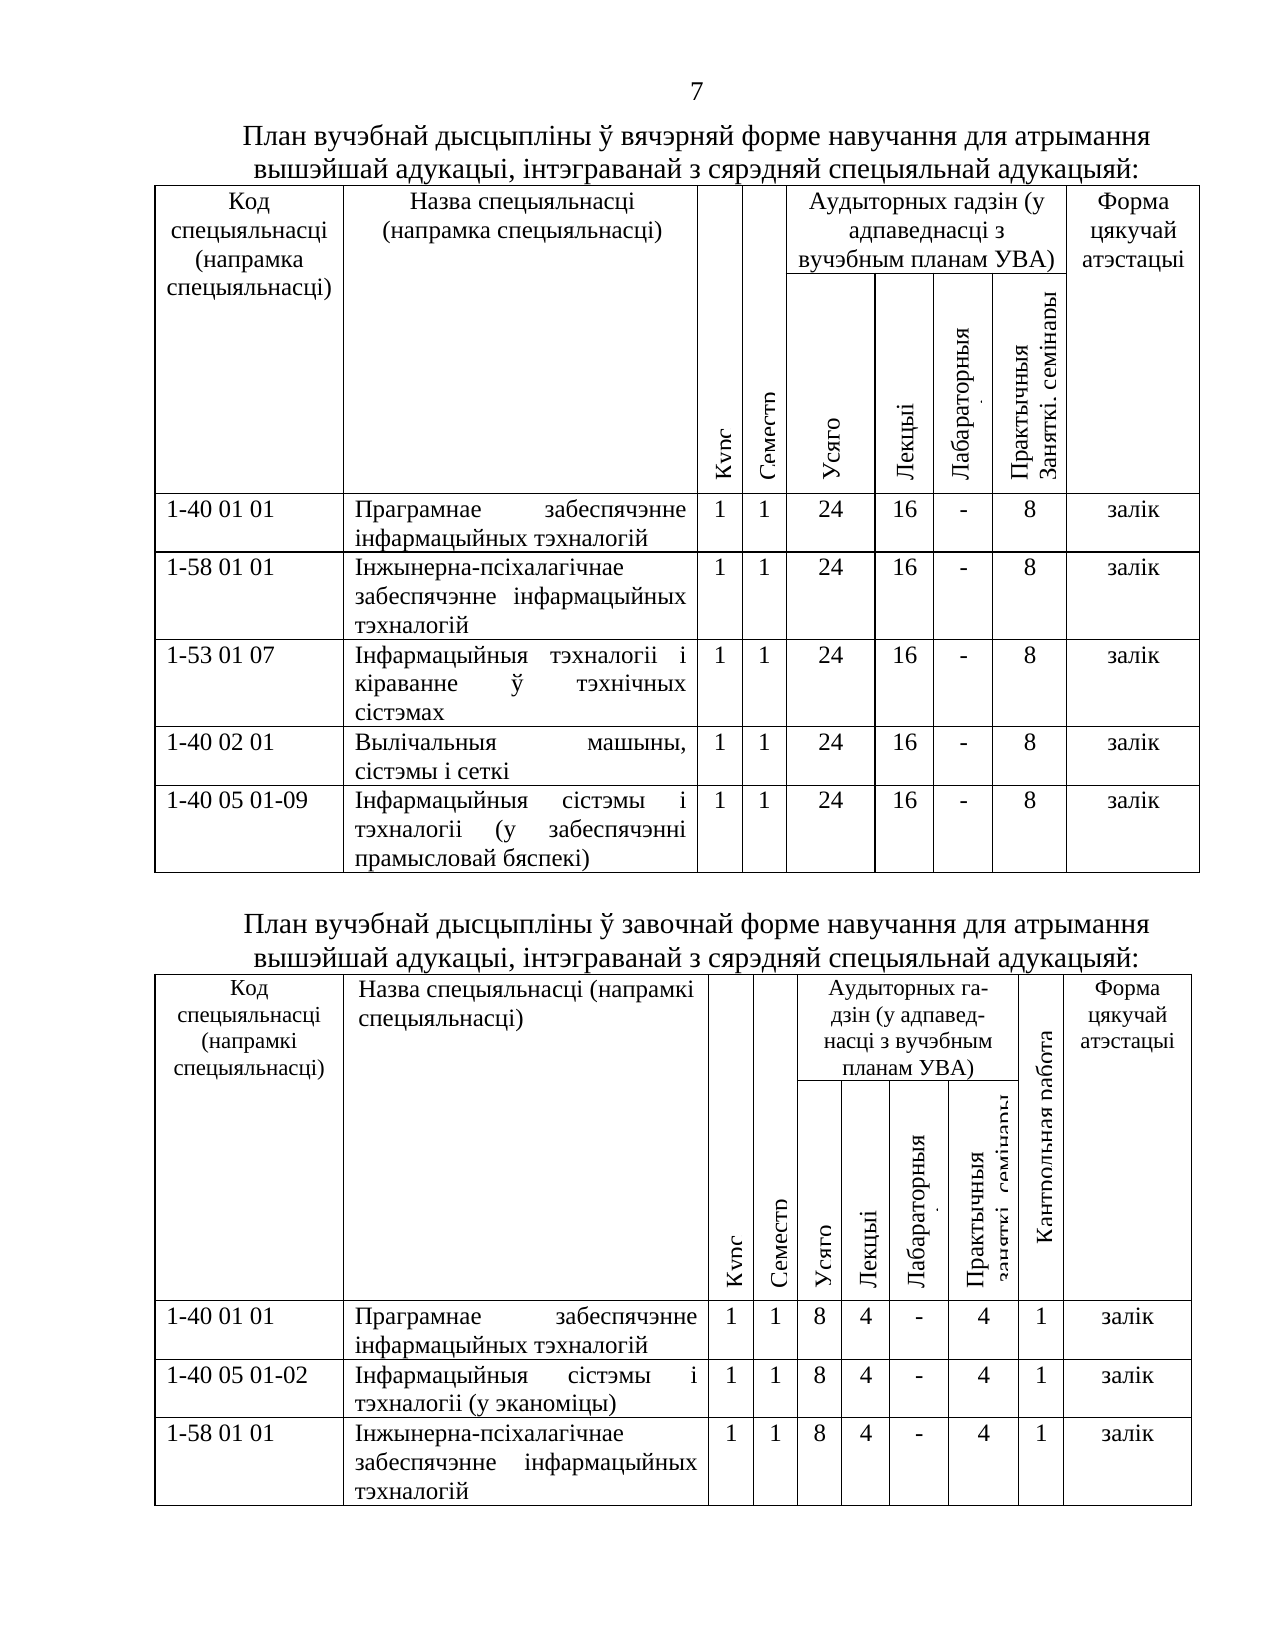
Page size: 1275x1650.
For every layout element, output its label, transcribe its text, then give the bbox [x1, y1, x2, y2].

table_cell 1-40 01 01 [156, 1301, 343, 1359]
table_cell залік [1064, 1418, 1191, 1504]
table_cell Праграмнае забеспячэнне інфармацыйных тэхналогій [344, 1301, 708, 1359]
table_cell залік [1067, 553, 1199, 639]
table_cell 16 [876, 553, 933, 639]
table_cell 1 [754, 1301, 797, 1359]
table_cell Лекцыі [842, 1081, 889, 1300]
table_cell 8 [993, 640, 1066, 726]
table_header Аудыторных гадзін (у адпаведнасці з вучэбным планам УВА) [787, 186, 1066, 272]
table_cell Інфармацыйныя сістэмы і тэхналогіі (у эканоміцы) [344, 1360, 708, 1417]
table_cell 8 [798, 1301, 841, 1359]
table_header Курс [709, 975, 753, 1300]
table_cell 1-58 01 01 [156, 1418, 343, 1504]
table_header Код спецыяльнасці (напрамкі спецыяльнасці) [156, 975, 343, 1300]
table_cell 1 [743, 640, 786, 726]
table_header Назва спецыяльнасці (напрамка спецыяльнасці) [344, 186, 697, 493]
table_cell 1 [743, 553, 786, 639]
table_cell Лекцыі [876, 274, 933, 493]
table_header Семестр [754, 975, 797, 1300]
table_cell 1 [754, 1360, 797, 1417]
table_cell 1 [709, 1301, 753, 1359]
table_cell 8 [993, 727, 1066, 784]
table_cell 8 [798, 1418, 841, 1504]
table_cell 24 [787, 727, 874, 784]
table_cell 24 [787, 553, 874, 639]
table_cell 24 [787, 494, 874, 551]
table_cell 24 [787, 786, 874, 872]
table_cell 8 [993, 786, 1066, 872]
table_cell Інфармацыйныя сістэмы і тэхналогіі (у забеспячэнні прамысловай бяспекі) [344, 786, 697, 872]
table_cell залік [1067, 640, 1199, 726]
table_cell 16 [876, 640, 933, 726]
table_cell - [934, 727, 992, 784]
table_cell 1-40 02 01 [156, 727, 343, 784]
table_cell Усяго [798, 1081, 841, 1300]
table_cell залік [1064, 1301, 1191, 1359]
table_cell 1 [1019, 1360, 1063, 1417]
table_cell залік [1067, 786, 1199, 872]
table_cell - [890, 1360, 948, 1417]
table_cell 4 [949, 1418, 1018, 1504]
table_cell 1 [754, 1418, 797, 1504]
table_cell 16 [876, 494, 933, 551]
table_cell 8 [993, 494, 1066, 551]
table_cell 4 [842, 1360, 889, 1417]
table_header Аудыторных га-дзін (у адпавед-насці з вучэбным планам УВА) [798, 975, 1018, 1080]
table_cell - [890, 1301, 948, 1359]
table_cell 1 [1019, 1418, 1063, 1504]
table_header Назва спецыяльнасці (напрамкі спецыяльнасці) [344, 975, 708, 1300]
table_header Форма цякучай атэстацыі [1064, 975, 1191, 1300]
table_cell - [934, 786, 992, 872]
table_cell Інфармацыйныя тэхналогіі і кіраванне ў тэхнічных сістэмах [344, 640, 697, 726]
table_header Кантрольная работа [1019, 975, 1063, 1300]
table_cell - [890, 1418, 948, 1504]
table_cell 1 [698, 640, 742, 726]
table_cell 1-40 05 01-09 [156, 786, 343, 872]
table_cell Праграмнае забеспячэнне інфармацыйных тэхналогій [344, 494, 697, 551]
table_cell 24 [787, 640, 874, 726]
table_cell 1 [743, 727, 786, 784]
table_cell 1 [743, 786, 786, 872]
table_cell - [934, 494, 992, 551]
table_cell 1 [698, 727, 742, 784]
table_header Форма цякучай атэстацыі [1067, 186, 1199, 493]
table_cell 4 [842, 1301, 889, 1359]
table_cell Усяго [787, 274, 874, 493]
table_cell 1 [709, 1360, 753, 1417]
table_cell Практычныя заняткі, семінары [949, 1081, 1018, 1300]
text План вучэбнай дысцыпліны ў завочнай форме навучання для атрымання вышэйшай адукацыі, інтэграванай з сярэдняй спецыяльнай адукацыяй: [177, 906, 1216, 973]
table_cell 1-53 01 07 [156, 640, 343, 726]
table_cell 8 [993, 553, 1066, 639]
table_cell 1-40 01 01 [156, 494, 343, 551]
table_cell Лабараторныя заняткі [890, 1081, 948, 1300]
table_cell - [934, 553, 992, 639]
table_header Семестр [743, 186, 786, 493]
table_cell 1 [698, 786, 742, 872]
table_cell 1 [743, 494, 786, 551]
table_cell залік [1067, 494, 1199, 551]
table_cell - [934, 640, 992, 726]
table_cell 4 [949, 1360, 1018, 1417]
table_cell 1 [698, 553, 742, 639]
table_cell Лабараторныя заняткі [934, 274, 992, 493]
table_cell 1-58 01 01 [156, 553, 343, 639]
table_cell Інжынерна-псіхалагічнае забеспячэнне інфармацыйных тэхналогій [344, 553, 697, 639]
table_cell Інжынерна-псіхалагічнае забеспячэнне інфармацыйных тэхналогій [344, 1418, 708, 1504]
table_cell залік [1064, 1360, 1191, 1417]
table_cell 1 [698, 494, 742, 551]
table_cell Вылічальныя машыны, сістэмы і сеткі [344, 727, 697, 784]
table_cell 1-40 05 01-02 [156, 1360, 343, 1417]
text План вучэбнай дысцыпліны ў вячэрняй форме навучання для атрымання вышэйшай адукацыі, інтэграванай з сярэдняй спецыяльнай адукацыяй: [177, 118, 1216, 185]
table_cell 1 [709, 1418, 753, 1504]
table_cell Практычныя Заняткі, семінары [993, 274, 1066, 493]
table_header Курс [698, 186, 742, 493]
table_cell 16 [876, 727, 933, 784]
table_cell 8 [798, 1360, 841, 1417]
table_cell 1 [1019, 1301, 1063, 1359]
table_cell 4 [949, 1301, 1018, 1359]
table_cell 4 [842, 1418, 889, 1504]
table_cell залік [1067, 727, 1199, 784]
table_cell 16 [876, 786, 933, 872]
table_header Код спецыяльнасці (напрамка спецыяльнасці) [156, 186, 343, 493]
